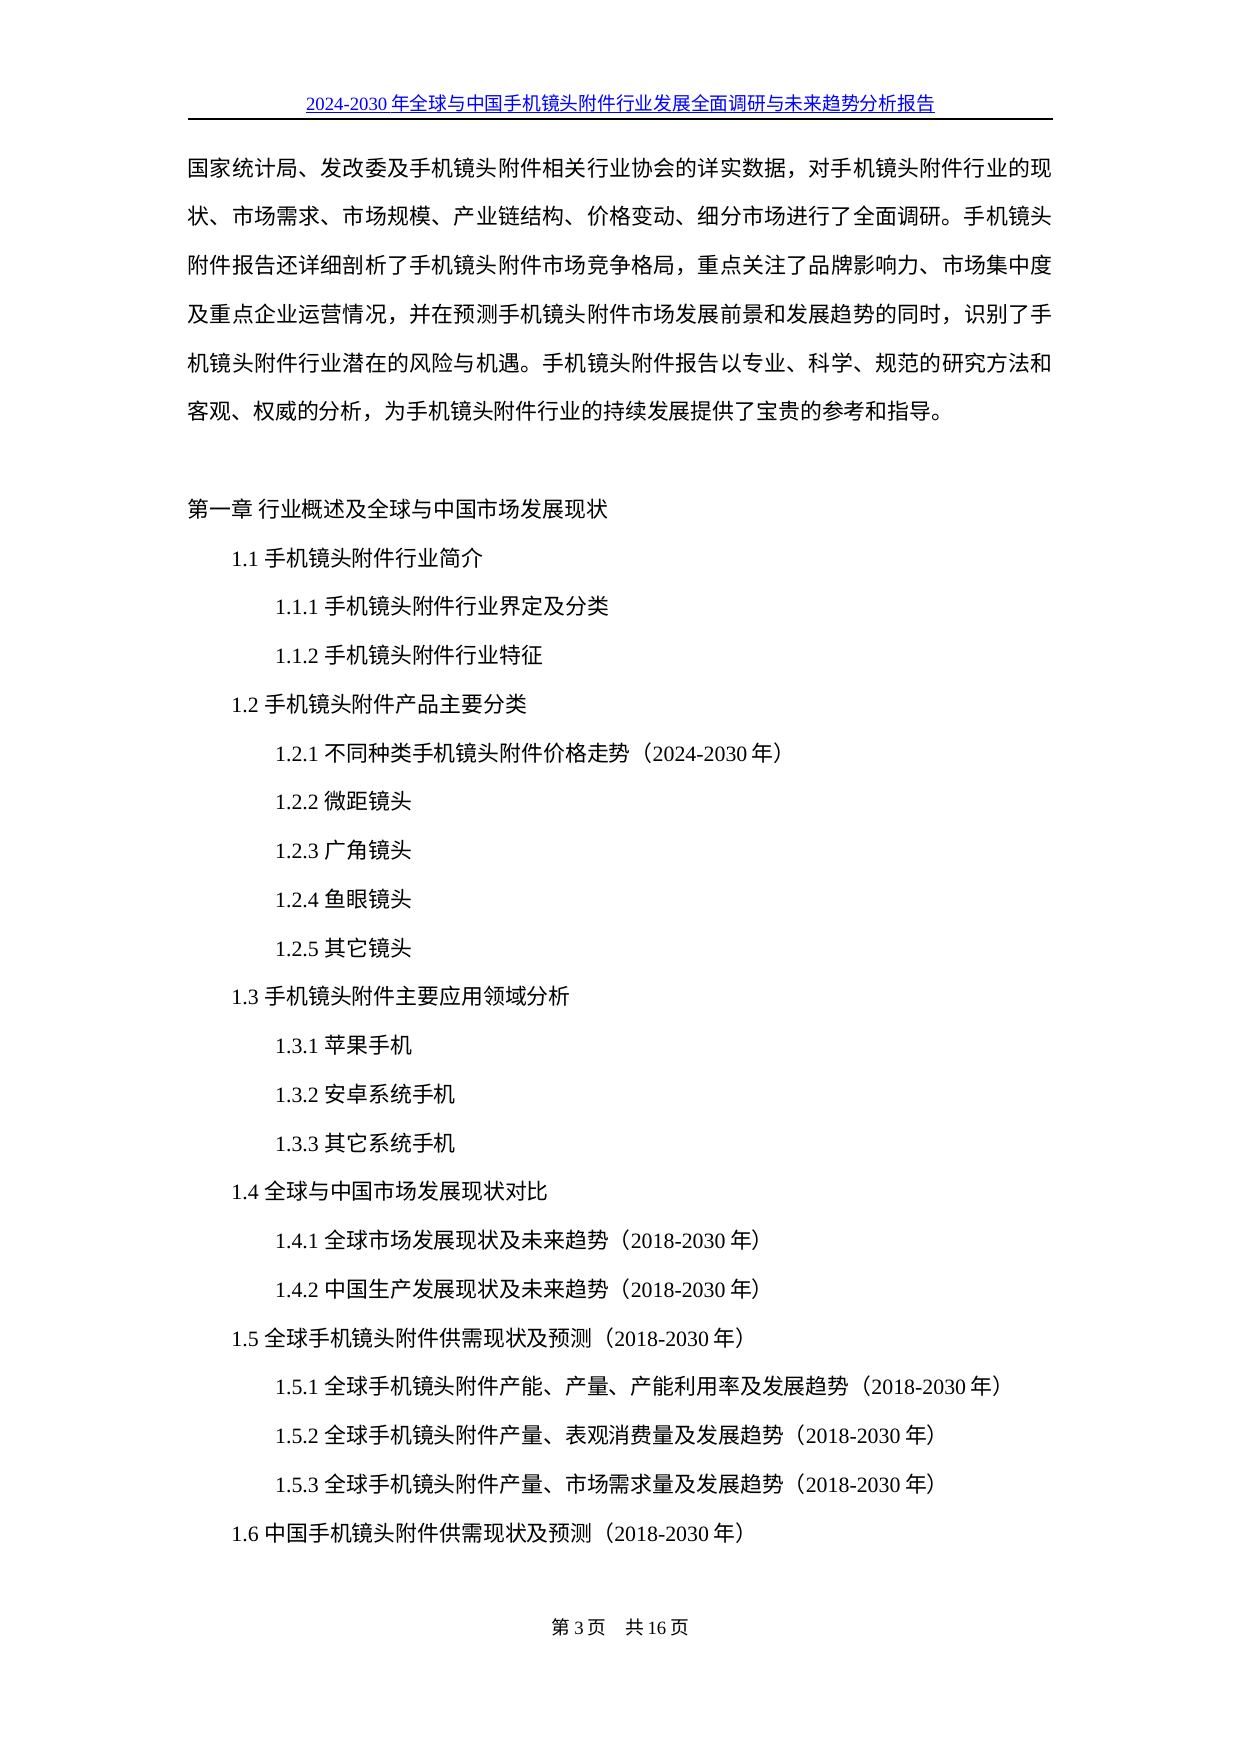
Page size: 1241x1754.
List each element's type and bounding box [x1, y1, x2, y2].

text [187, 150, 1053, 1548]
